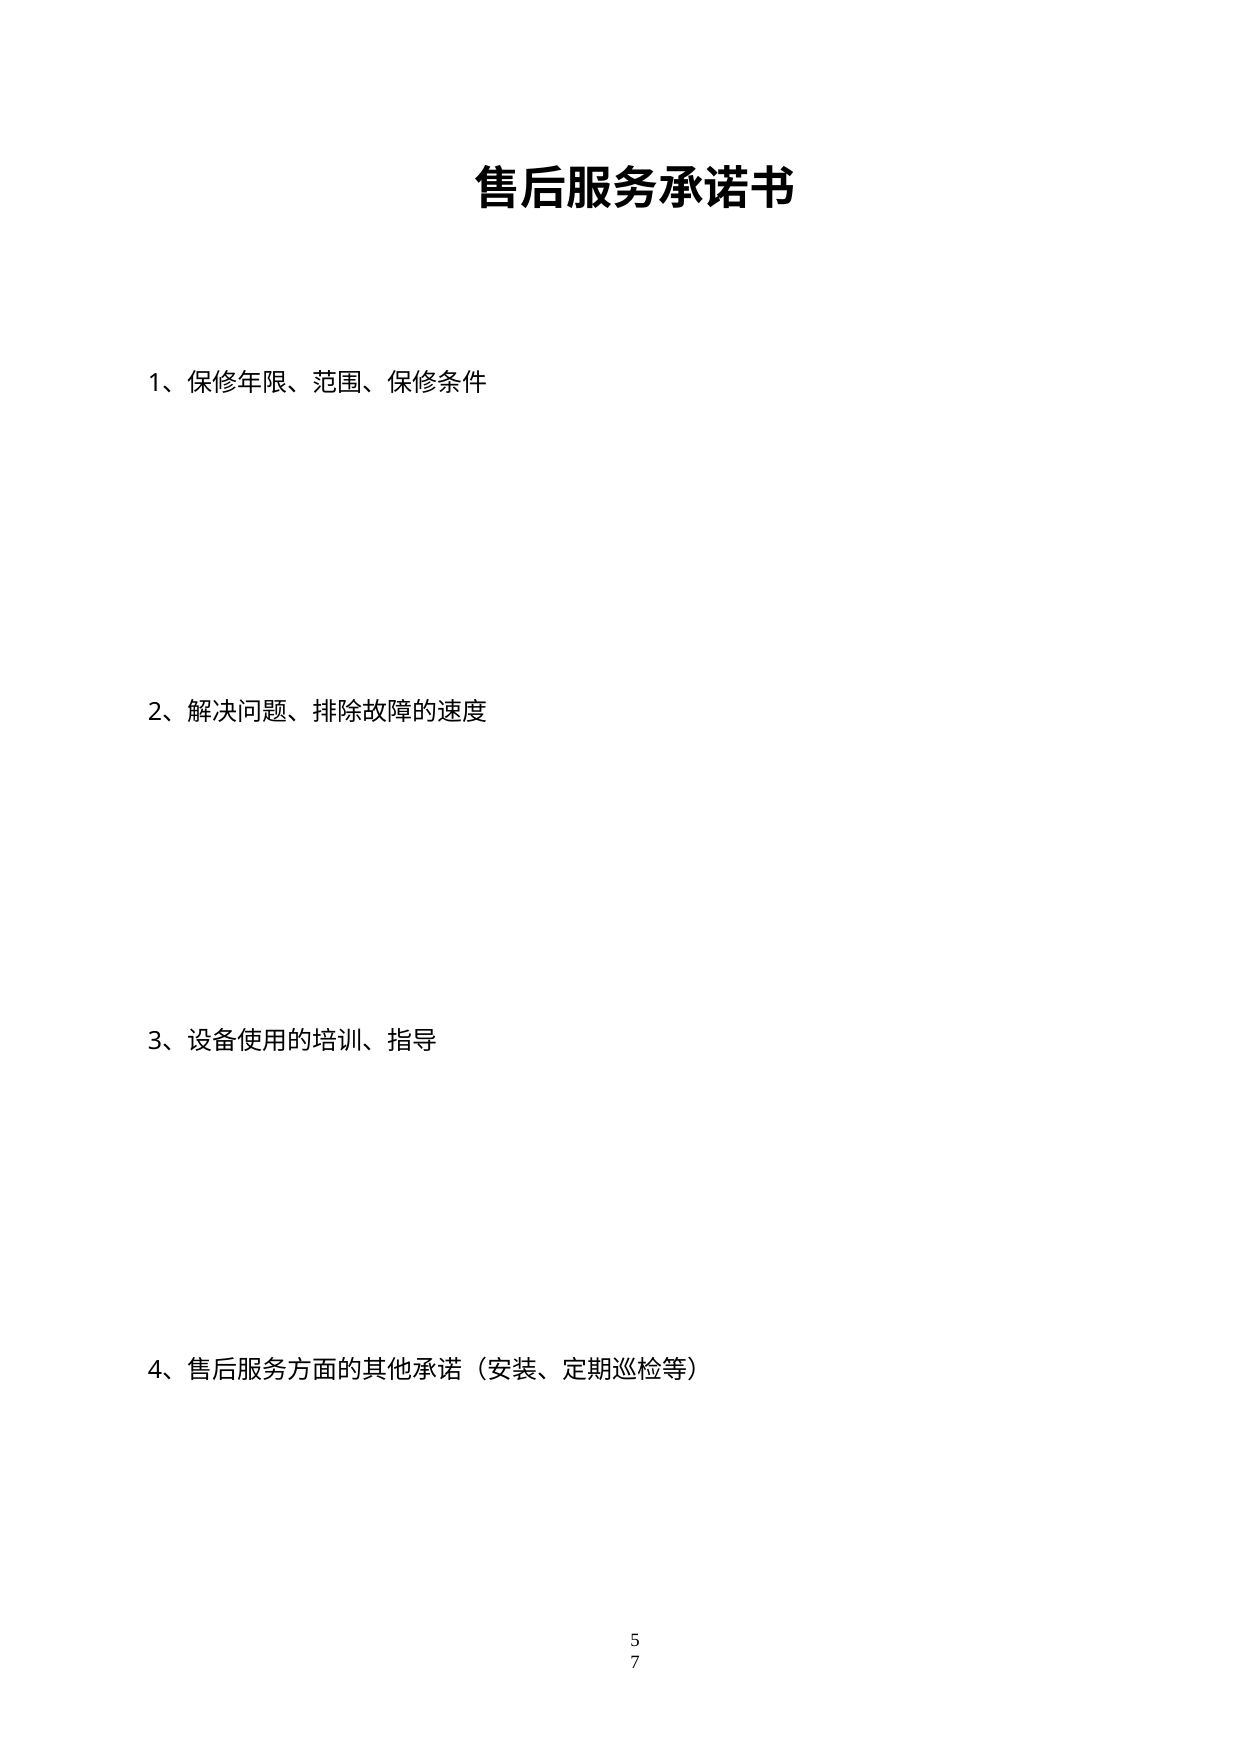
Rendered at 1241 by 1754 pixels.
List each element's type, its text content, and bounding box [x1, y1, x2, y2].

text 售后服务承诺书 [148, 136, 1122, 233]
text 1、保修年限、范围、保修条件 [148, 348, 1122, 413]
text 3、设备使用的培训、指导 [148, 1006, 1122, 1071]
text 2、解决问题、排除故障的速度 [148, 677, 1122, 742]
text 4、售后服务方面的其他承诺（安装、定期巡检等） [148, 1335, 1122, 1400]
